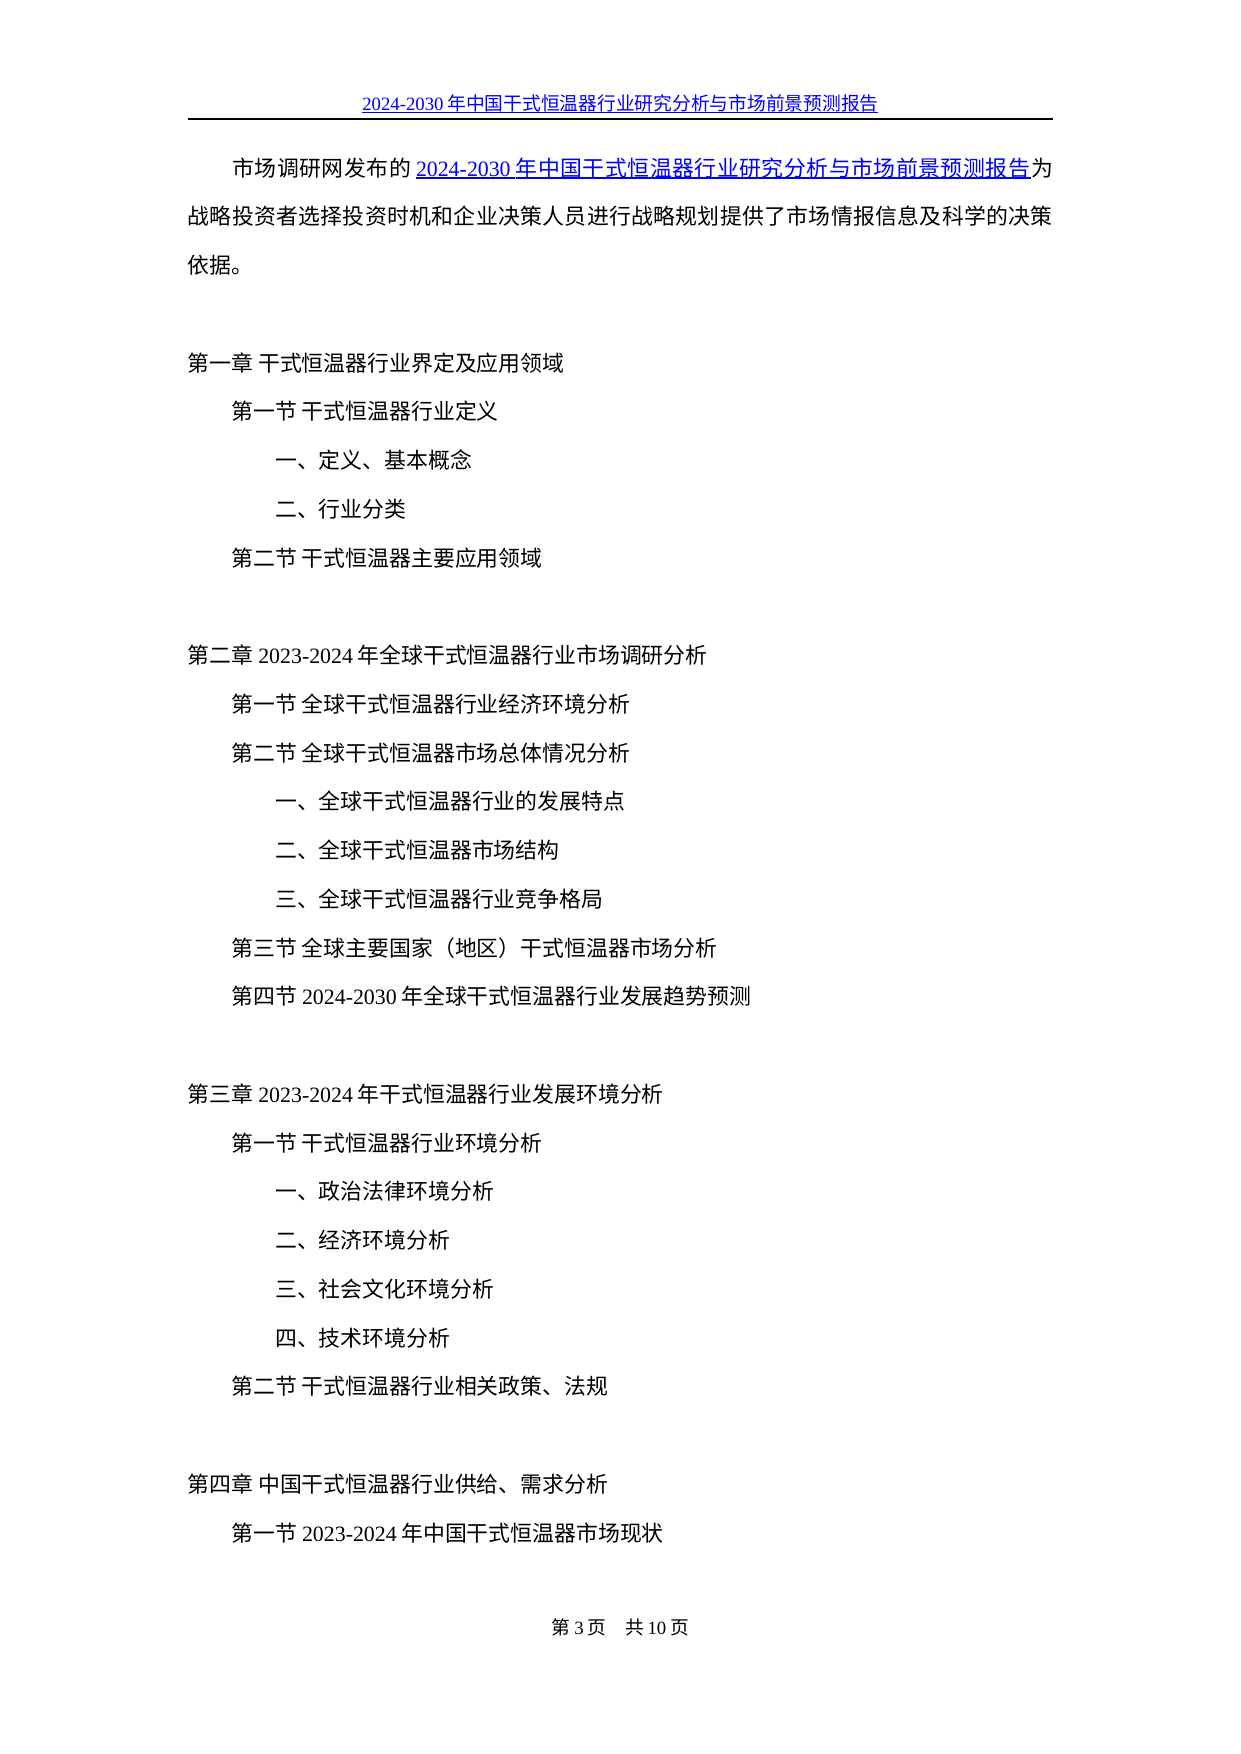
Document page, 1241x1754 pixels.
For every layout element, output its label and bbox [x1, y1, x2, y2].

text [187, 150, 1053, 1548]
